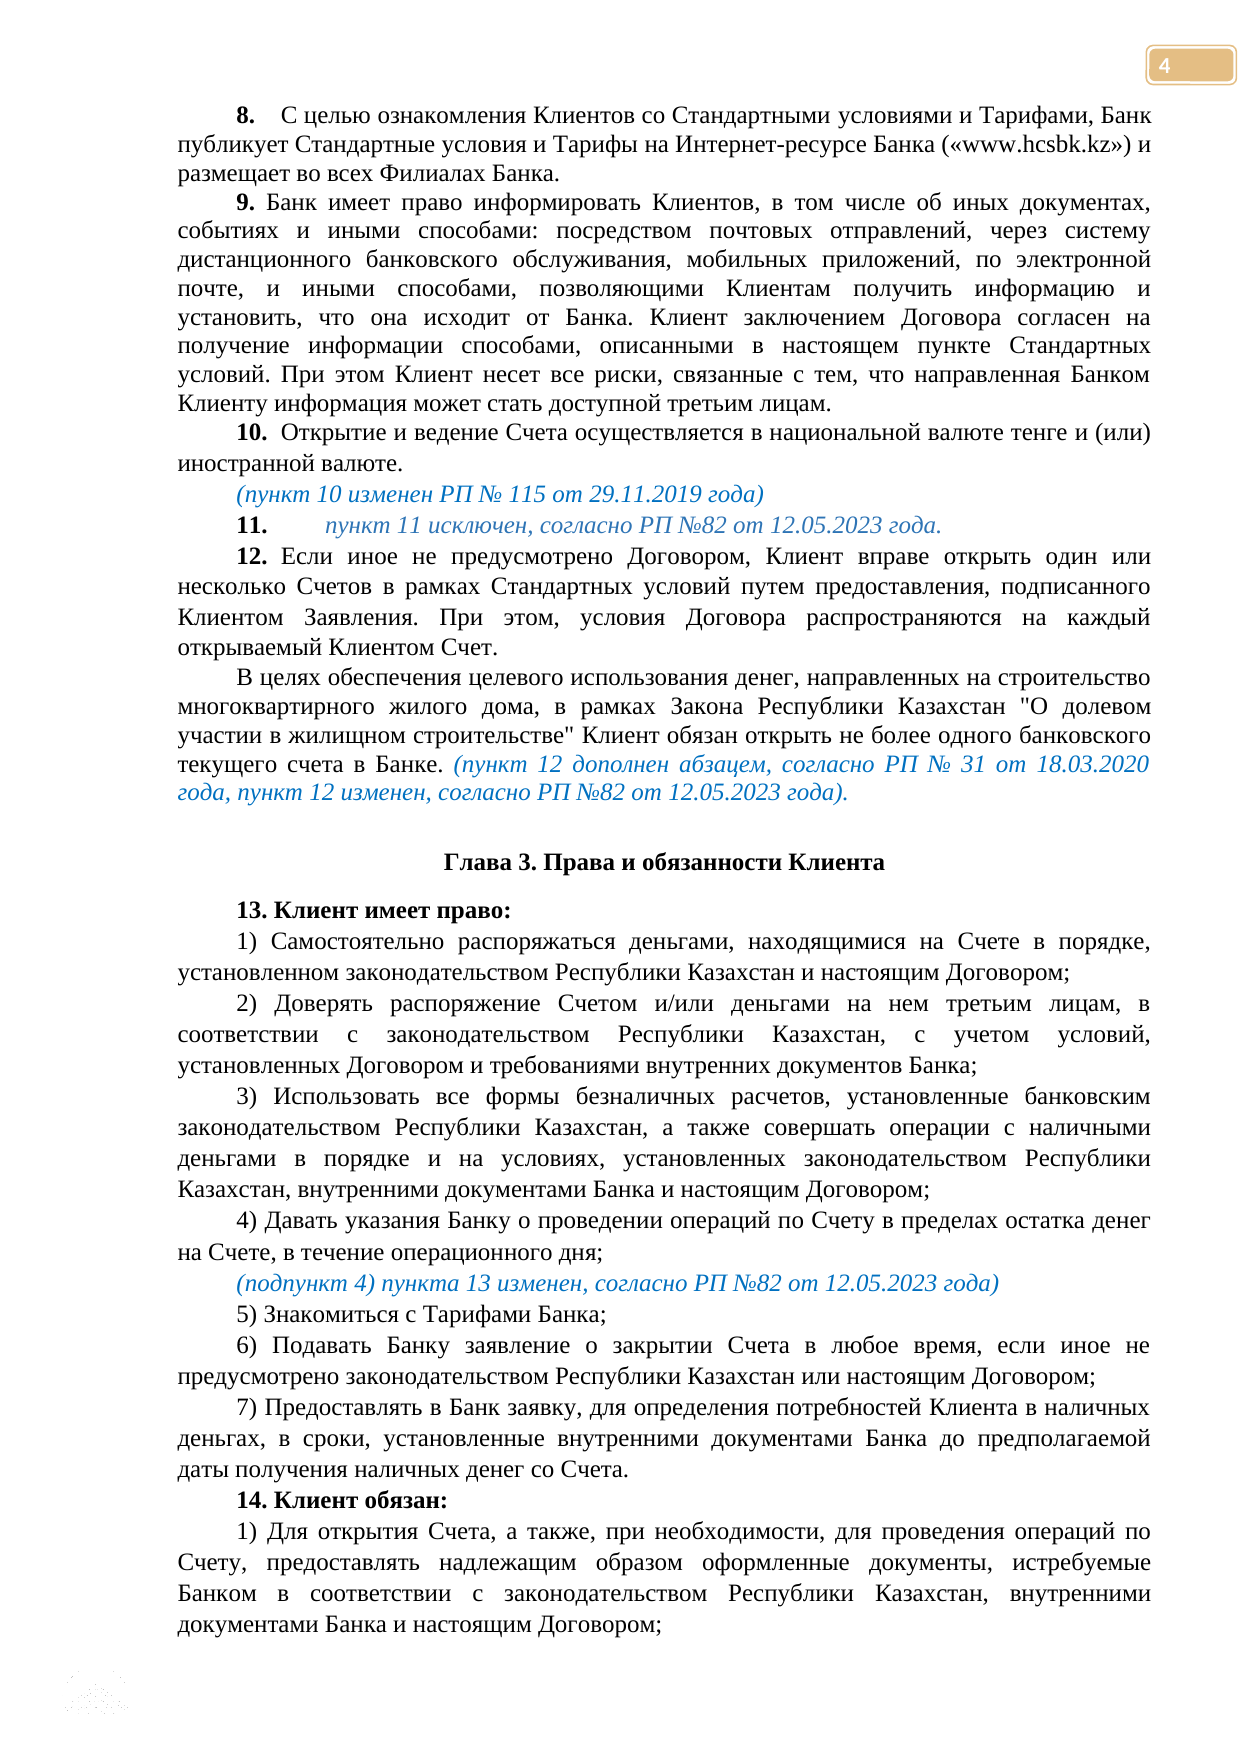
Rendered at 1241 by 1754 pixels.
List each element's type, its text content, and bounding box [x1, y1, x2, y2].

text 7) Предоставлять в Банк заявку, для определения потребностей Клиента в наличных деньгах, в сроки, установленные внутренними документами Банка до предполагаемой даты получения наличных денег со Счета. [177, 1392, 1152, 1483]
text (подпункт 4) пункта 13 изменен, согласно РП №82 от 12.05.2023 года) [177, 1268, 1152, 1296]
text 2) Доверять распоряжение Счетом и/или деньгами на нем третьим лицам, в соответствии с законодательством Республики Казахстан, с учетом условий, установленных Договором и требованиями внутренних документов Банка; [177, 988, 1152, 1079]
text 4) Давать указания Банку о проведении операций по Счету в пределах остатка денег на Счете, в течение операционного дня; [177, 1206, 1152, 1265]
list Открытие и ведение Счета осуществляется в национальной валюте тенге и (или) иностранной валюте. [177, 417, 1152, 476]
list Если иное не предусмотрено Договором, Клиент вправе открыть один или несколько Счетов в рамках Стандартных условий путем предоставления, подписанного Клиентом Заявления. При этом, условия Договора распространяются на каждый открываемый Клиентом Счет. [177, 541, 1152, 661]
text 13. Клиент имеет право: [177, 895, 1152, 924]
text В целях обеспечения целевого использования денег, направленных на строительство многоквартирного жилого дома, в рамках Закона Республики Казахстан "О долевом участии в жилищном строительстве" Клиент обязан открыть не более одного банковского текущего счета в Банке. (пункт 12 дополнен абзацем, согласно РП № 31 от 18.03.2020 года, пункт 12 изменен, согласно РП №82 от 12.05.2023 года). [177, 662, 1152, 806]
text 1) Самостоятельно распоряжаться деньгами, находящимися на Счете в порядке, установленном законодательством Республики Казахстан и настоящим Договором; [177, 926, 1152, 986]
text 5) Знакомиться с Тарифами Банка; [177, 1299, 1152, 1327]
list Банк имеет право информировать Клиентов, в том числе об иных документах, событиях и иными способами: посредством почтовых отправлений, через систему дистанционного банковского обслуживания, мобильных приложений, по электронной почте, и иными способами, позволяющими Клиентам получить информацию и установить, что она исходит от Банка. Клиент заключением Договора согласен на получение информации способами, описанными в настоящем пункте Стандартных условий. При этом Клиент несет все риски, связанные с тем, что направленная Банком Клиенту информация может стать доступной третьим лицам. [177, 187, 1152, 417]
list пункт 11 исключен, согласно РП №82 от 12.05.2023 года. [236, 510, 1152, 538]
text 14. Клиент обязан: [177, 1485, 1152, 1514]
text Глава 3. Права и обязанности Клиента [177, 847, 1152, 876]
text 6) Подавать Банку заявление о закрытии Счета в любое время, если иное не предусмотрено законодательством Республики Казахстан или настоящим Договором; [177, 1330, 1152, 1389]
list С целью ознакомления Клиентов со Стандартными условиями и Тарифами, Банк публикует Стандартные условия и Тарифы на Интернет-ресурсе Банка («www.hcsbk.kz») и размещает во всех Филиалах Банка. [177, 100, 1152, 187]
list (пункт 10 изменен РП № 115 от 29.11.2019 года) [236, 479, 1152, 507]
text 1) Для открытия Счета, а также, при необходимости, для проведения операций по Счету, предоставлять надлежащим образом оформленные документы, истребуемые Банком в соответствии с законодательством Республики Казахстан, внутренними документами Банка и настоящим Договором; [177, 1516, 1152, 1638]
text 3) Использовать все формы безналичных расчетов, установленные банковским законодательством Республики Казахстан, а также совершать операции с наличными деньгами в порядке и на условиях, установленных законодательством Республики Казахстан, внутренними документами Банка и настоящим Договором; [177, 1081, 1152, 1203]
